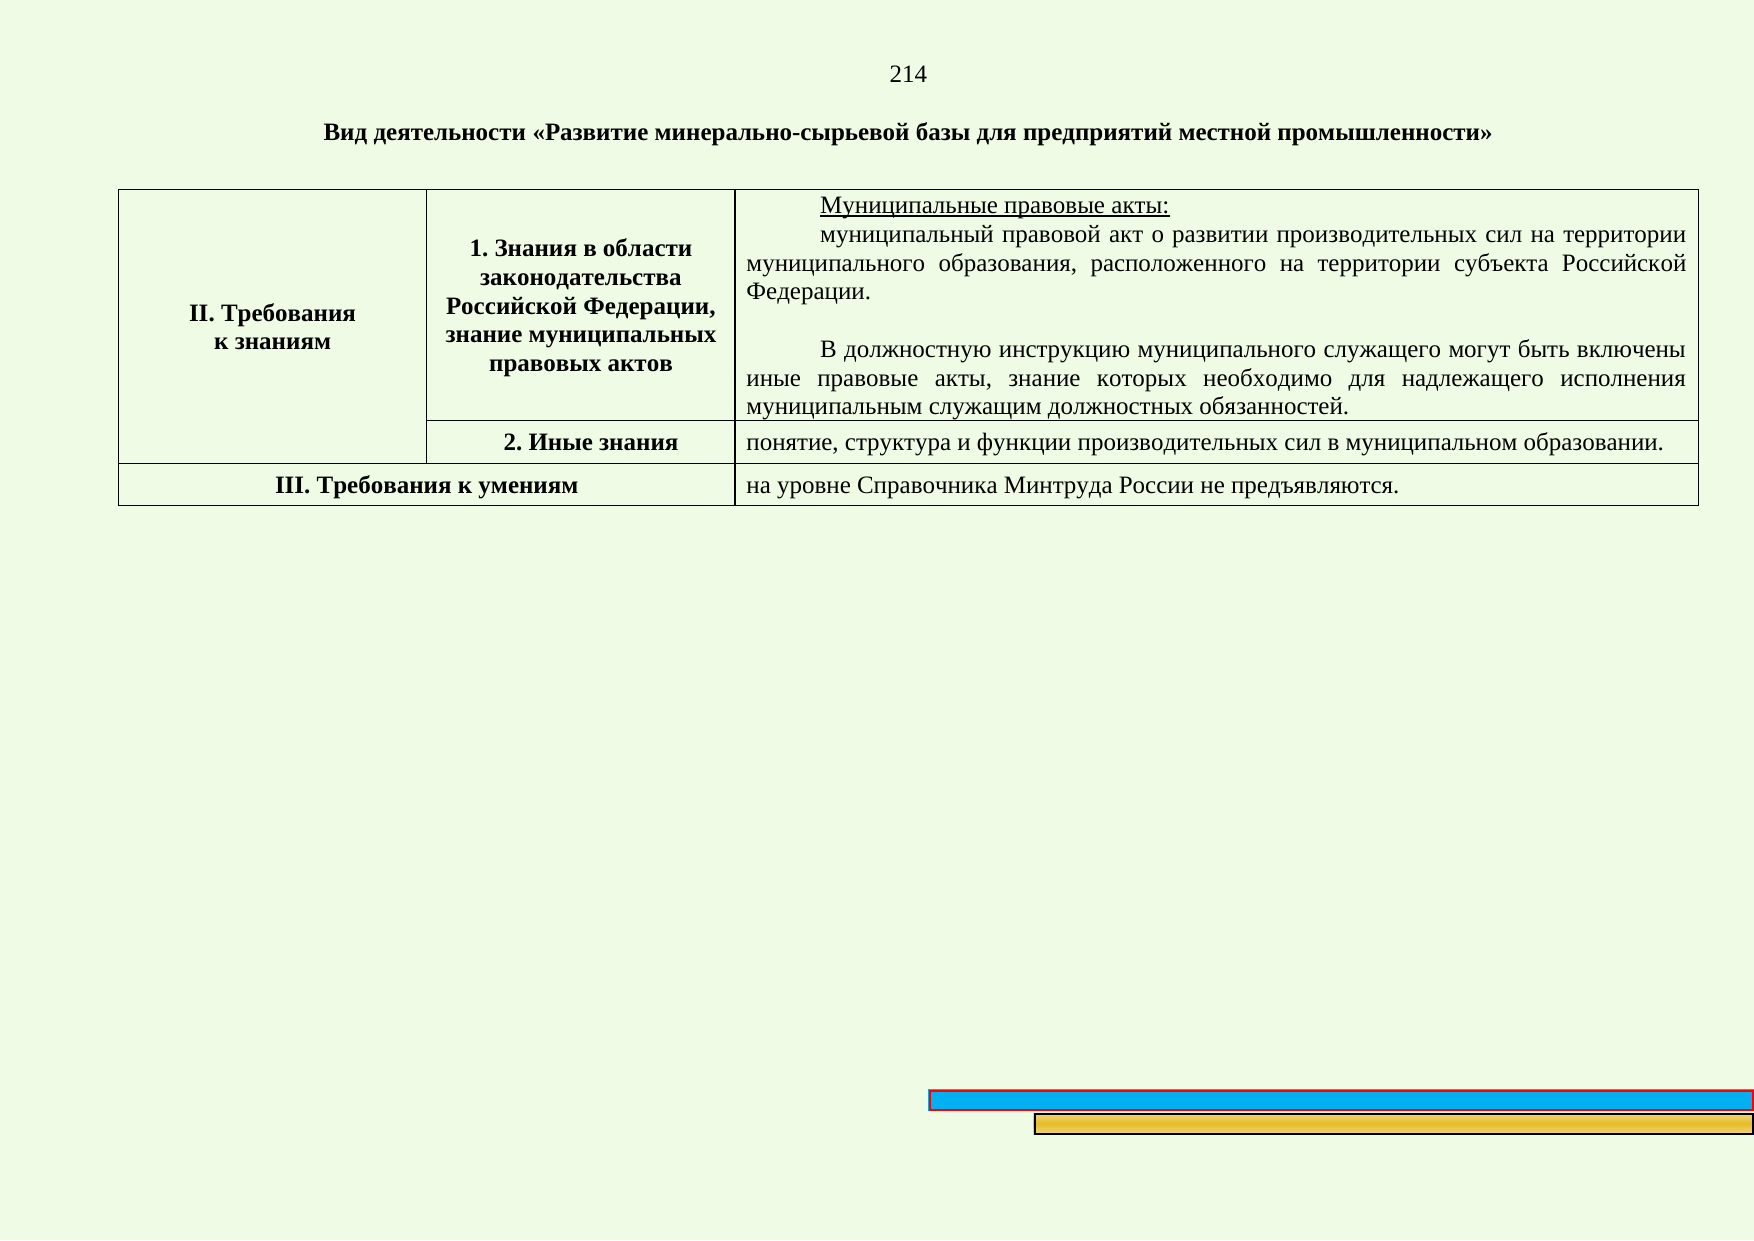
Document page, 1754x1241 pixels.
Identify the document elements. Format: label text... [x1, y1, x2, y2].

table_header 1. Знания в области законодательства Российской Федерации, знание муниципальных правовых актов [427, 190, 734, 420]
table_cell III. Требования к умениям [119, 464, 734, 505]
text Вид деятельности «Развитие минерально-сырьевой базы для предприятий местной промышленности» [118, 117, 1698, 146]
table_header II. Требования к знаниям [119, 190, 426, 463]
table_cell на уровне Справочника Минтруда России не предъявляются. [736, 464, 1698, 505]
table_cell 2. Иные знания [427, 421, 734, 463]
table_cell понятие, структура и функции производительных сил в муниципальном образовании. [736, 421, 1698, 463]
table_header Муниципальные правовые акты: муниципальный правовой акт о развитии производительных сил на территории муниципального образования, расположенного на территории субъекта Российской Федерации. В должностную инструкцию муниципального служащего могут быть включены иные правовые акты, знание которых необходимо для надлежащего исполнения муниципальным служащим должностных обязанностей. [736, 190, 1698, 420]
